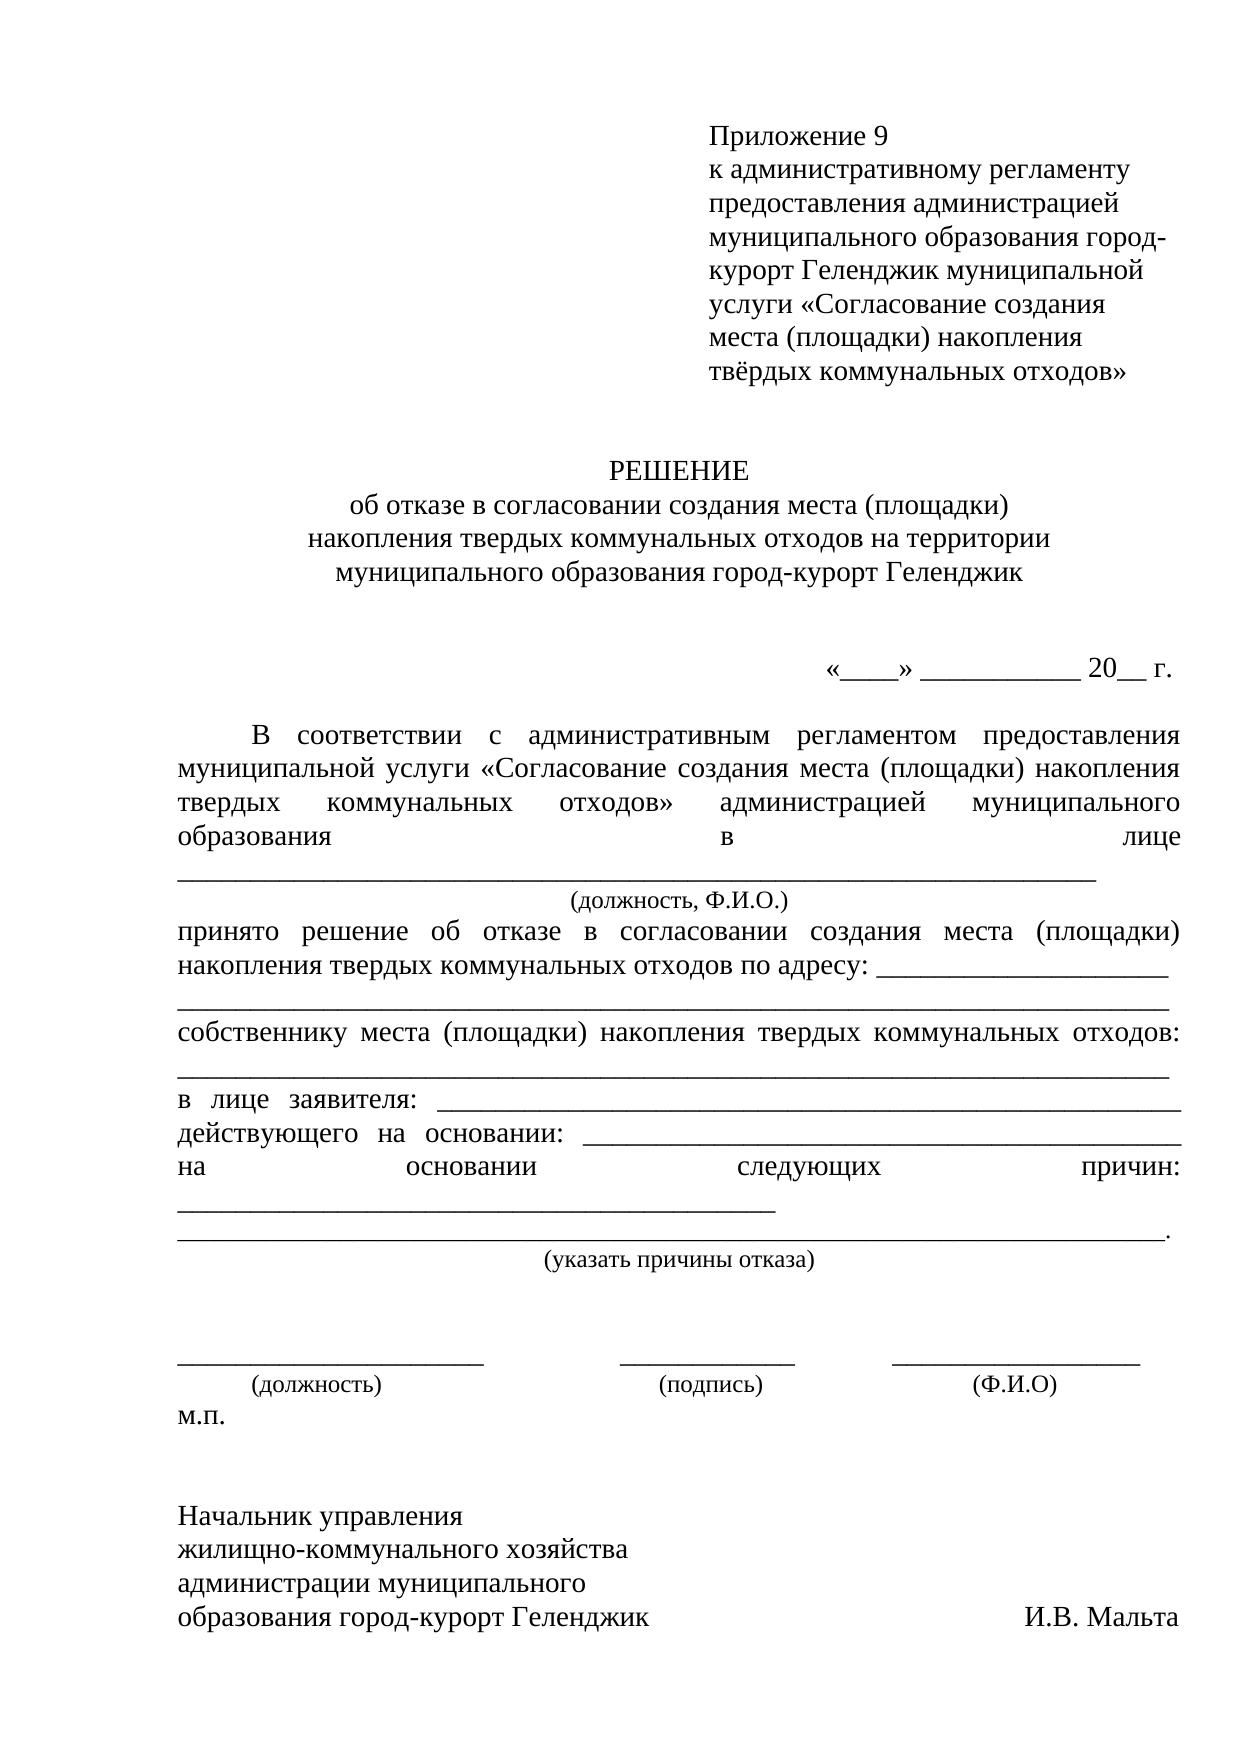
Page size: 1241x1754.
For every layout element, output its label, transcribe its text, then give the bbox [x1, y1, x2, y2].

text Начальник управления [177, 1498, 1226, 1532]
subtitle накопления твердых коммунальных отходов на территории [177, 521, 1181, 554]
subtitle РЕШЕНИЕ [177, 453, 1181, 487]
subtitle ____________________________________________________________________ [177, 981, 1181, 1014]
text образования город-курорт Геленджик И.В. Мальта [177, 1599, 1226, 1632]
subtitle принято решение об отказе в согласовании создания места (площадки) накопления твердых коммунальных отходов по адресу: ____________________ [177, 913, 1181, 981]
text (указать причины отказа) [177, 1244, 1181, 1273]
subtitle в лице заявителя: ___________________________________________________ действующего на основании: _________________________________________ на основании следующих причин: _________________________________________ [177, 1081, 1181, 1215]
subtitle (должность, Ф.И.О.) [177, 885, 1181, 913]
text администрации муниципального [177, 1565, 1226, 1599]
subtitle (должность) (подпись) (Ф.И.О) [177, 1369, 1181, 1397]
subtitle об отказе в согласовании создания места (площадки) [177, 487, 1181, 521]
text _______________________________________________________________________________. [177, 1215, 1181, 1244]
subtitle «____» ___________ 20__ г. [177, 650, 1181, 683]
text жилищно-коммунального хозяйства [177, 1532, 1226, 1565]
text к административному регламенту предоставления администрацией муниципального образования город-курорт Геленджик муниципальной услуги «Согласование создания места (площадки) накопления твёрдых коммунальных отходов» [709, 152, 1181, 386]
subtitle муниципального образования город-курорт Геленджик [177, 554, 1181, 588]
subtitle м.п. [177, 1397, 1181, 1431]
subtitle _____________________ ____________ _________________ [177, 1335, 1181, 1369]
subtitle В соответствии с административным регламентом предоставления муниципальной услуги «Согласование создания места (площадки) накопления твердых коммунальных отходов» администрацией муниципального образования в лице _______________________________________________________________ [177, 717, 1181, 885]
subtitle собственнику места (площадки) накопления твердых коммунальных отходов: ____________________________________________________________________ [177, 1014, 1181, 1081]
text Приложение 9 [709, 118, 1181, 152]
